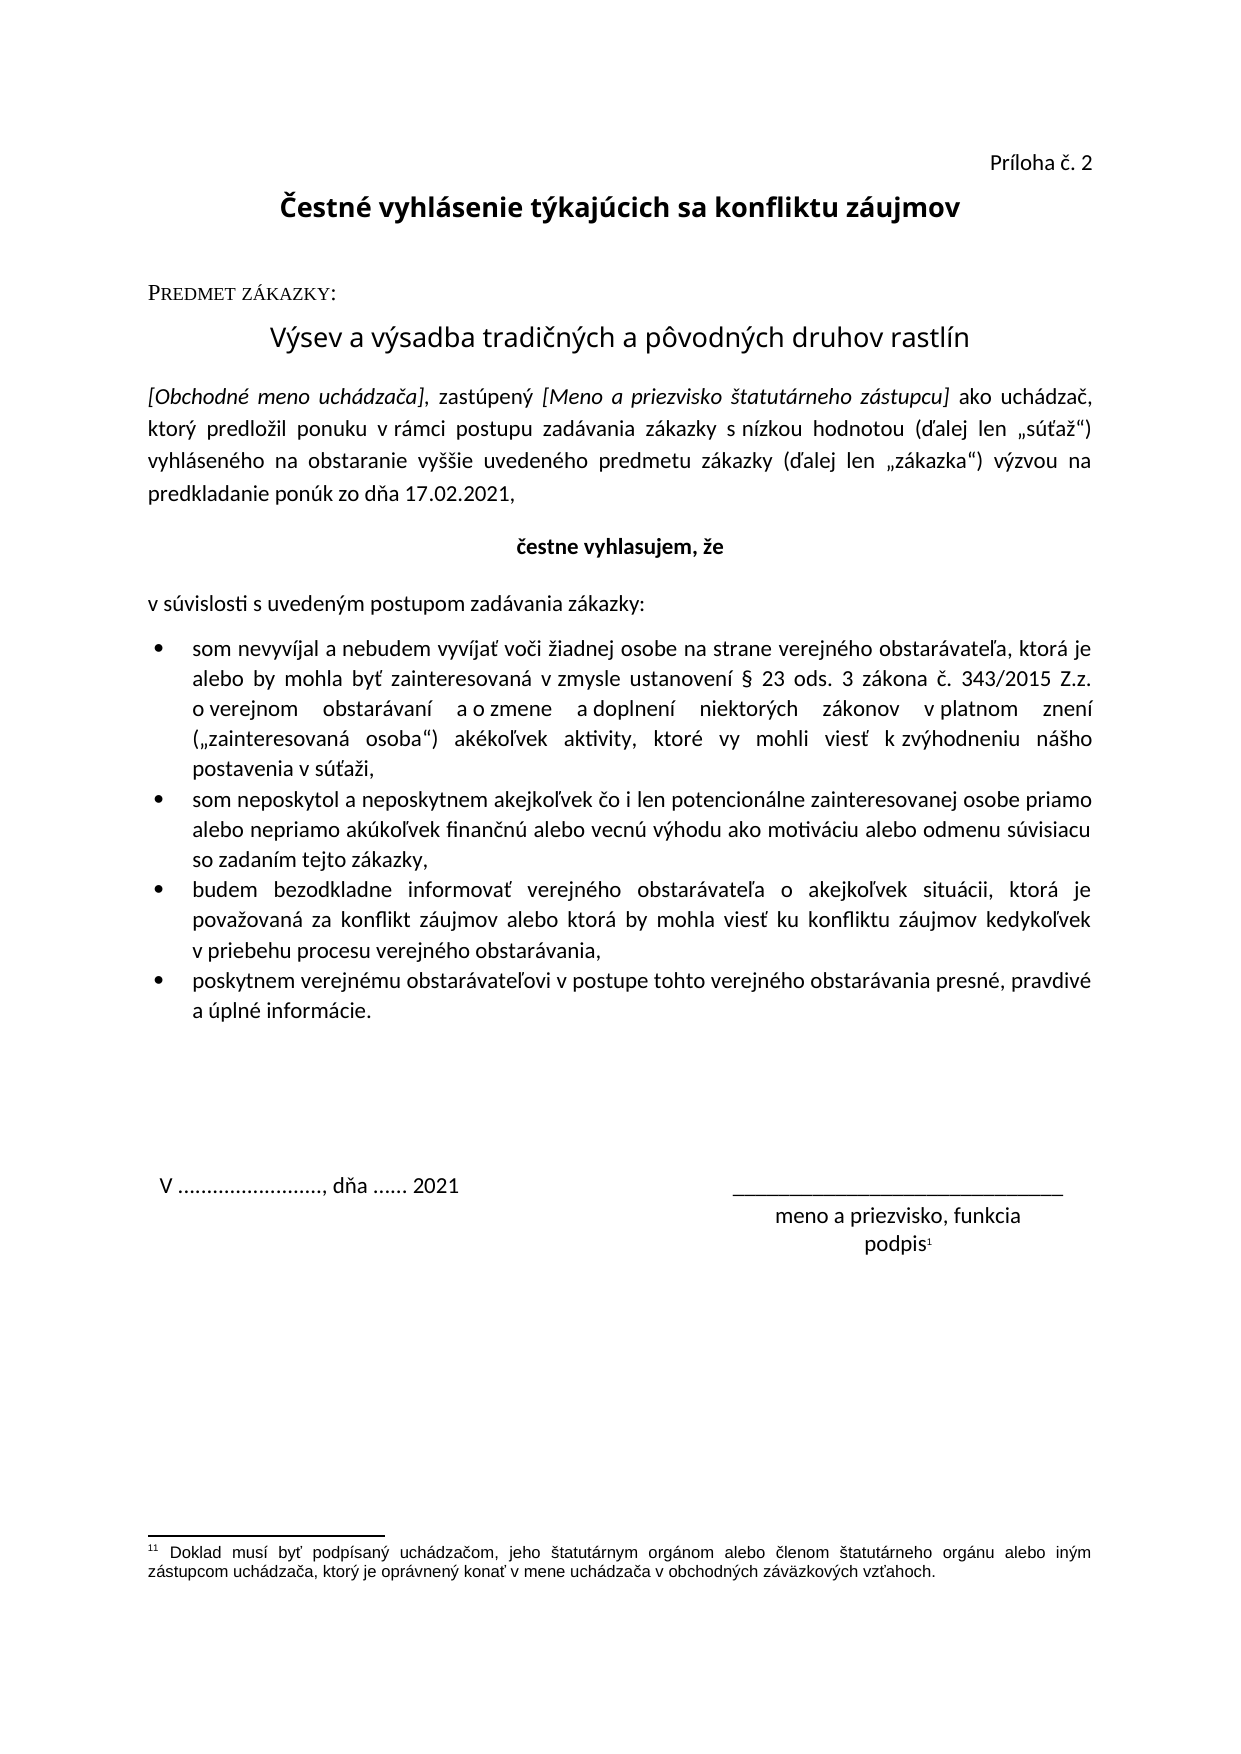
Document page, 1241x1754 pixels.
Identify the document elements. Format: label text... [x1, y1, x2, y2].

text Výsev a výsadba tradičných a pôvodných druhov rastlín [148, 319, 1093, 356]
text Predmet zákazky: [148, 279, 1093, 306]
list som neposkytol a neposkytnem akejkoľvek čo i len potencionálne zainteresovanej osobe priamo alebo nepriamo akúkoľvek finančnú alebo vecnú výhodu ako motiváciu alebo odmenu súvisiacu so zadaním tejto zákazky, [154, 785, 1093, 873]
list budem bezodkladne informovať verejného obstarávateľa o akejkoľvek situácii, ktorá je považovaná za konflikt záujmov alebo ktorá by mohla viesť ku konfliktu záujmov kedykoľvek v priebehu procesu verejného obstarávania, [154, 875, 1093, 964]
table_header V ........................., dňa ...... 2021 [148, 1153, 647, 1287]
table_header _____________________________ meno a priezvisko, funkcia podpis1 [647, 1153, 1149, 1287]
text [Obchodné meno uchádzača], zastúpený [Meno a priezvisko štatutárneho zástupcu] ako uchádzač, ktorý predložil ponuku v rámci postupu zadávania zákazky s nízkou hodnotou (ďalej len „súťaž“) vyhláseného na obstaranie vyššie uvedeného predmetu zákazky (ďalej len „zákazka“) výzvou na predkladanie ponúk zo dňa 17.02.2021, [148, 382, 1093, 507]
text v súvislosti s uvedeným postupom zadávania zákazky: [148, 589, 1093, 617]
text Príloha č. 2 [148, 148, 1093, 176]
text čestne vyhlasujem, že [148, 532, 1093, 560]
list poskytnem verejnému obstarávateľovi v postupe tohto verejného obstarávania presné, pravdivé a úplné informácie. [154, 966, 1093, 1024]
list som nevyvíjal a nebudem vyvíjať voči žiadnej osobe na strane verejného obstarávateľa, ktorá je alebo by mohla byť zainteresovaná v zmysle ustanovení § 23 ods. 3 zákona č. 343/2015 Z.z. o verejnom obstarávaní a o zmene a doplnení niektorých zákonov v platnom znení („zainteresovaná osoba“) akékoľvek aktivity, ktoré vy mohli viesť k zvýhodneniu nášho postavenia v súťaži, [154, 634, 1093, 782]
text Čestné vyhlásenie týkajúcich sa konfliktu záujmov [148, 188, 1093, 225]
